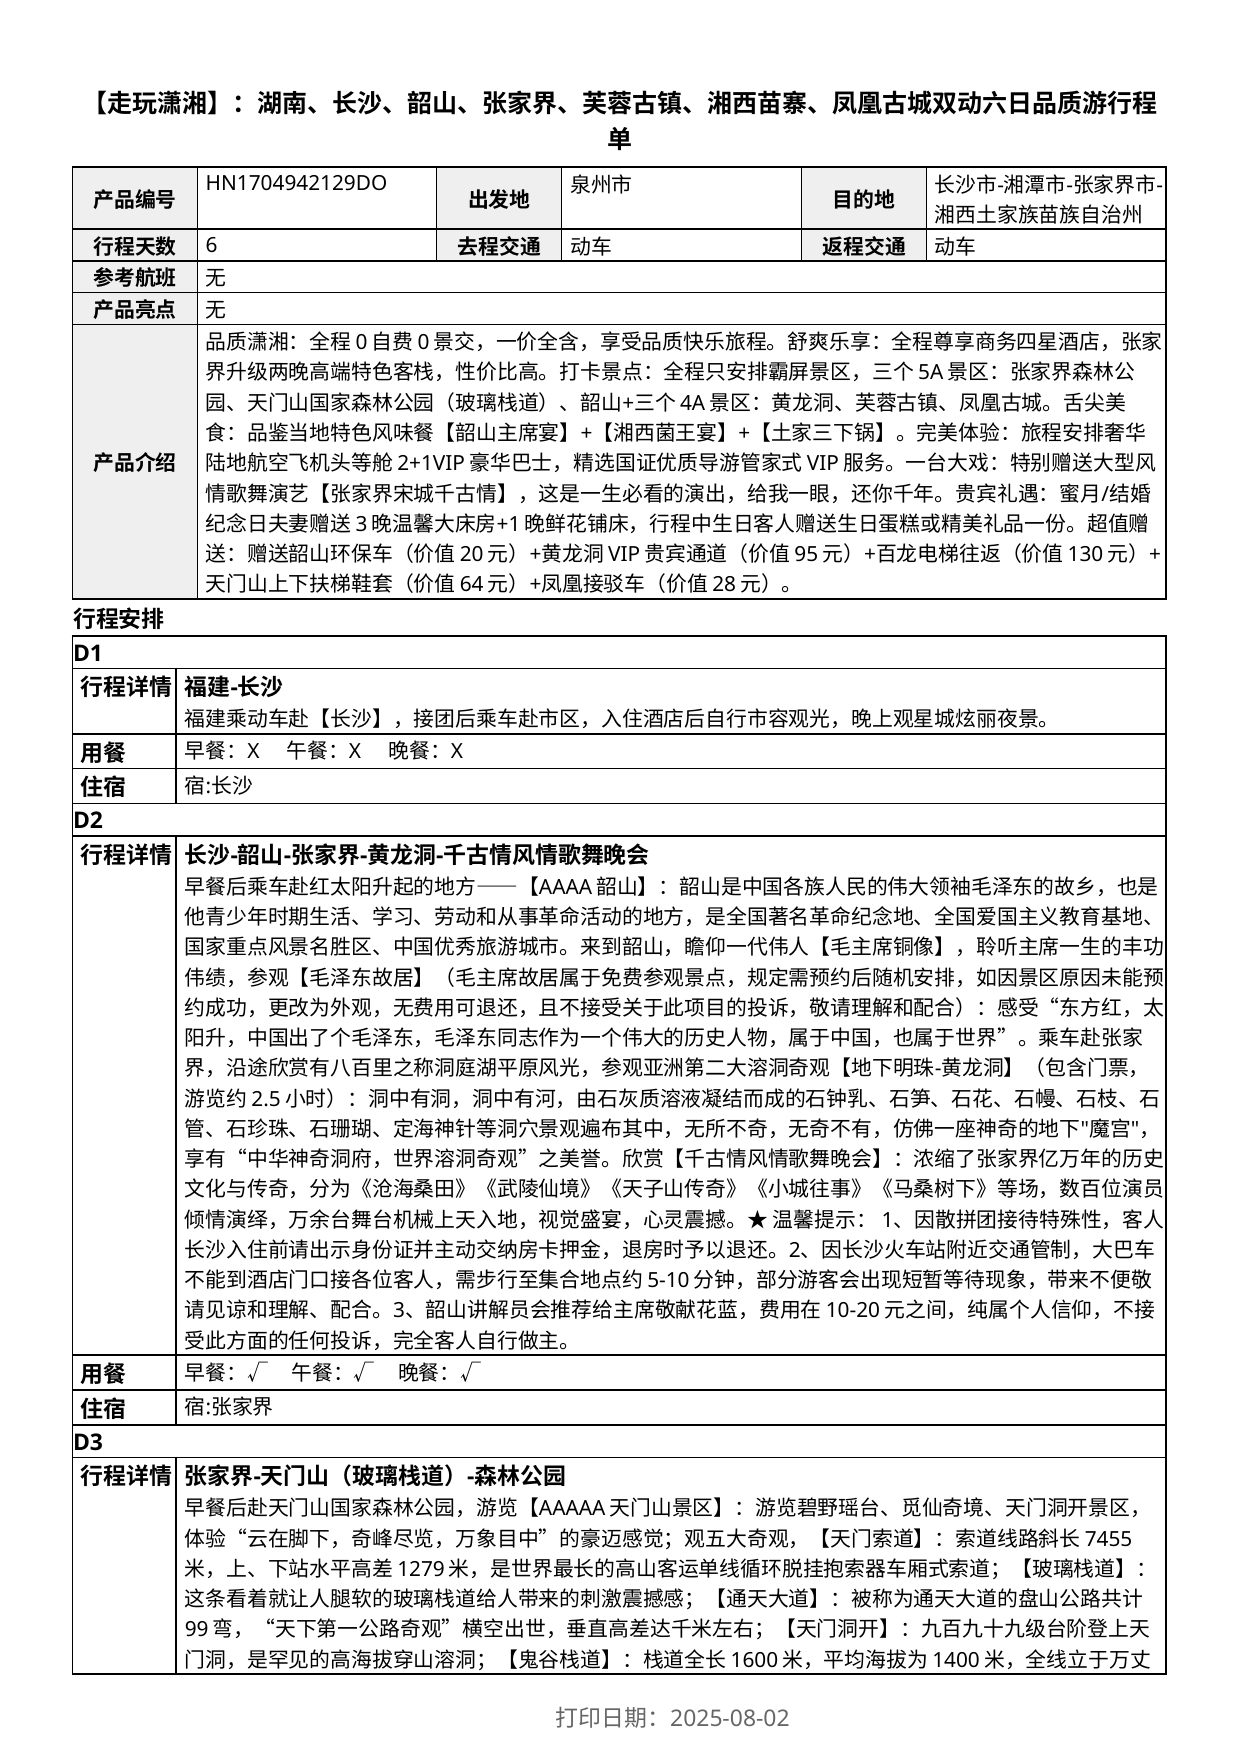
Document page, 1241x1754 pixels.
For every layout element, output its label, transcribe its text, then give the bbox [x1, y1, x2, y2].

table_cell 无 [198, 262, 1165, 292]
table_cell 宿:张家界 [177, 1391, 1165, 1424]
table_cell 无 [198, 293, 1165, 324]
table_cell 去程交通 [437, 230, 561, 260]
table_cell 返程交通 [802, 230, 926, 260]
table_header 泉州市 [562, 168, 801, 228]
text 行程安排 [73, 601, 1167, 634]
table_cell 住宿 [73, 1391, 175, 1424]
table_cell 行程天数 [73, 230, 197, 260]
table_cell 早餐：√ 午餐：√ 晚餐：√ [177, 1356, 1165, 1389]
table_cell 用餐 [73, 735, 175, 768]
table_cell 6 [198, 230, 436, 260]
table_cell 产品亮点 [73, 293, 197, 324]
table_header D1 [73, 637, 1165, 668]
table_cell 宿:长沙 [177, 769, 1165, 802]
table_cell 住宿 [73, 769, 175, 802]
table_cell 福建-长沙 福建乘动车赴【长沙】，接团后乘车赴市区，入住酒店后自行市容观光，晚上观星城炫丽夜景。 [177, 669, 1165, 733]
table_cell 动车 [562, 230, 801, 260]
table_header HN1704942129DO [198, 168, 436, 228]
table_cell 行程详情 [73, 669, 175, 733]
table_header 产品编号 [73, 168, 197, 228]
table_cell 长沙-韶山-张家界-黄龙洞-千古情风情歌舞晚会 早餐后乘车赴红太阳升起的地方——【AAAA韶山】：韶山是中国各族人民的伟大领袖毛泽东的故乡，也是他青少年时期生活、学习、劳动和从事革命活动的地方，是全国著名革命纪念地、全国爱国主义教育基地、国家重点风景名胜区、中国优秀旅游城市。来到韶山，瞻仰一代伟人【毛主席铜像】，聆听主席一生的丰功伟绩，参观【毛泽东故居】（毛主席故居属于免费参观景点，规定需预约后随机安排，如因景区原因未能预约成功，更改为外观，无费用可退还，且不接受关于此项目的投诉，敬请理解和配合）：感受“东方红，太阳升，中国出了个毛泽东，毛泽东同志作为一个伟大的历史人物，属于中国，也属于世界”。乘车赴张家界，沿途欣赏有八百里之称洞庭湖平原风光，参观亚洲第二大溶洞奇观【地下明珠-黄龙洞】（包含门票，游览约2.5小时）：洞中有洞，洞中有河，由石灰质溶液凝结而成的石钟乳、石笋、石花、石幔、石枝、石管、石珍珠、石珊瑚、定海神针等洞穴景观遍布其中，无所不奇，无奇不有，仿佛一座神奇的地下"魔宫"，享有“中华神奇洞府，世界溶洞奇观”之美誉。欣赏【千古情风情歌舞晚会】：浓缩了张家界亿万年的历史文化与传奇，分为《沧海桑田》《武陵仙境》《天子山传奇》《小城往事》《马桑树下》等场，数百位演员倾情演绎，万余台舞台机械上天入地，视觉盛宴，心灵震撼。 [177, 837, 1165, 1354]
table_header 出发地 [437, 168, 561, 228]
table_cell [177, 1458, 1165, 1673]
table_cell 品质潇湘：全程0自费0景交，一价全含，享受品质快乐旅程。 [198, 325, 1165, 598]
table_cell 行程详情 [73, 1458, 175, 1673]
table_cell D3 [73, 1426, 1165, 1457]
table_cell 动车 [927, 230, 1165, 260]
table_cell 早餐：X 午餐：X 晚餐：X [177, 735, 1165, 768]
text 【走玩潇湘】：湖南、长沙、韶山、张家界、芙蓉古镇、湘西苗寨、凤凰古城双动六日品质游行程单 [73, 83, 1167, 156]
table_cell 参考航班 [73, 262, 197, 292]
table_cell 行程详情 [73, 837, 175, 1354]
table_header 长沙市-湘潭市-张家界市-湘西土家族苗族自治州 [927, 168, 1165, 228]
table_cell 产品介绍 [73, 325, 197, 598]
table_header 目的地 [802, 168, 926, 228]
table_cell 用餐 [73, 1356, 175, 1389]
table_cell D2 [73, 804, 1165, 835]
